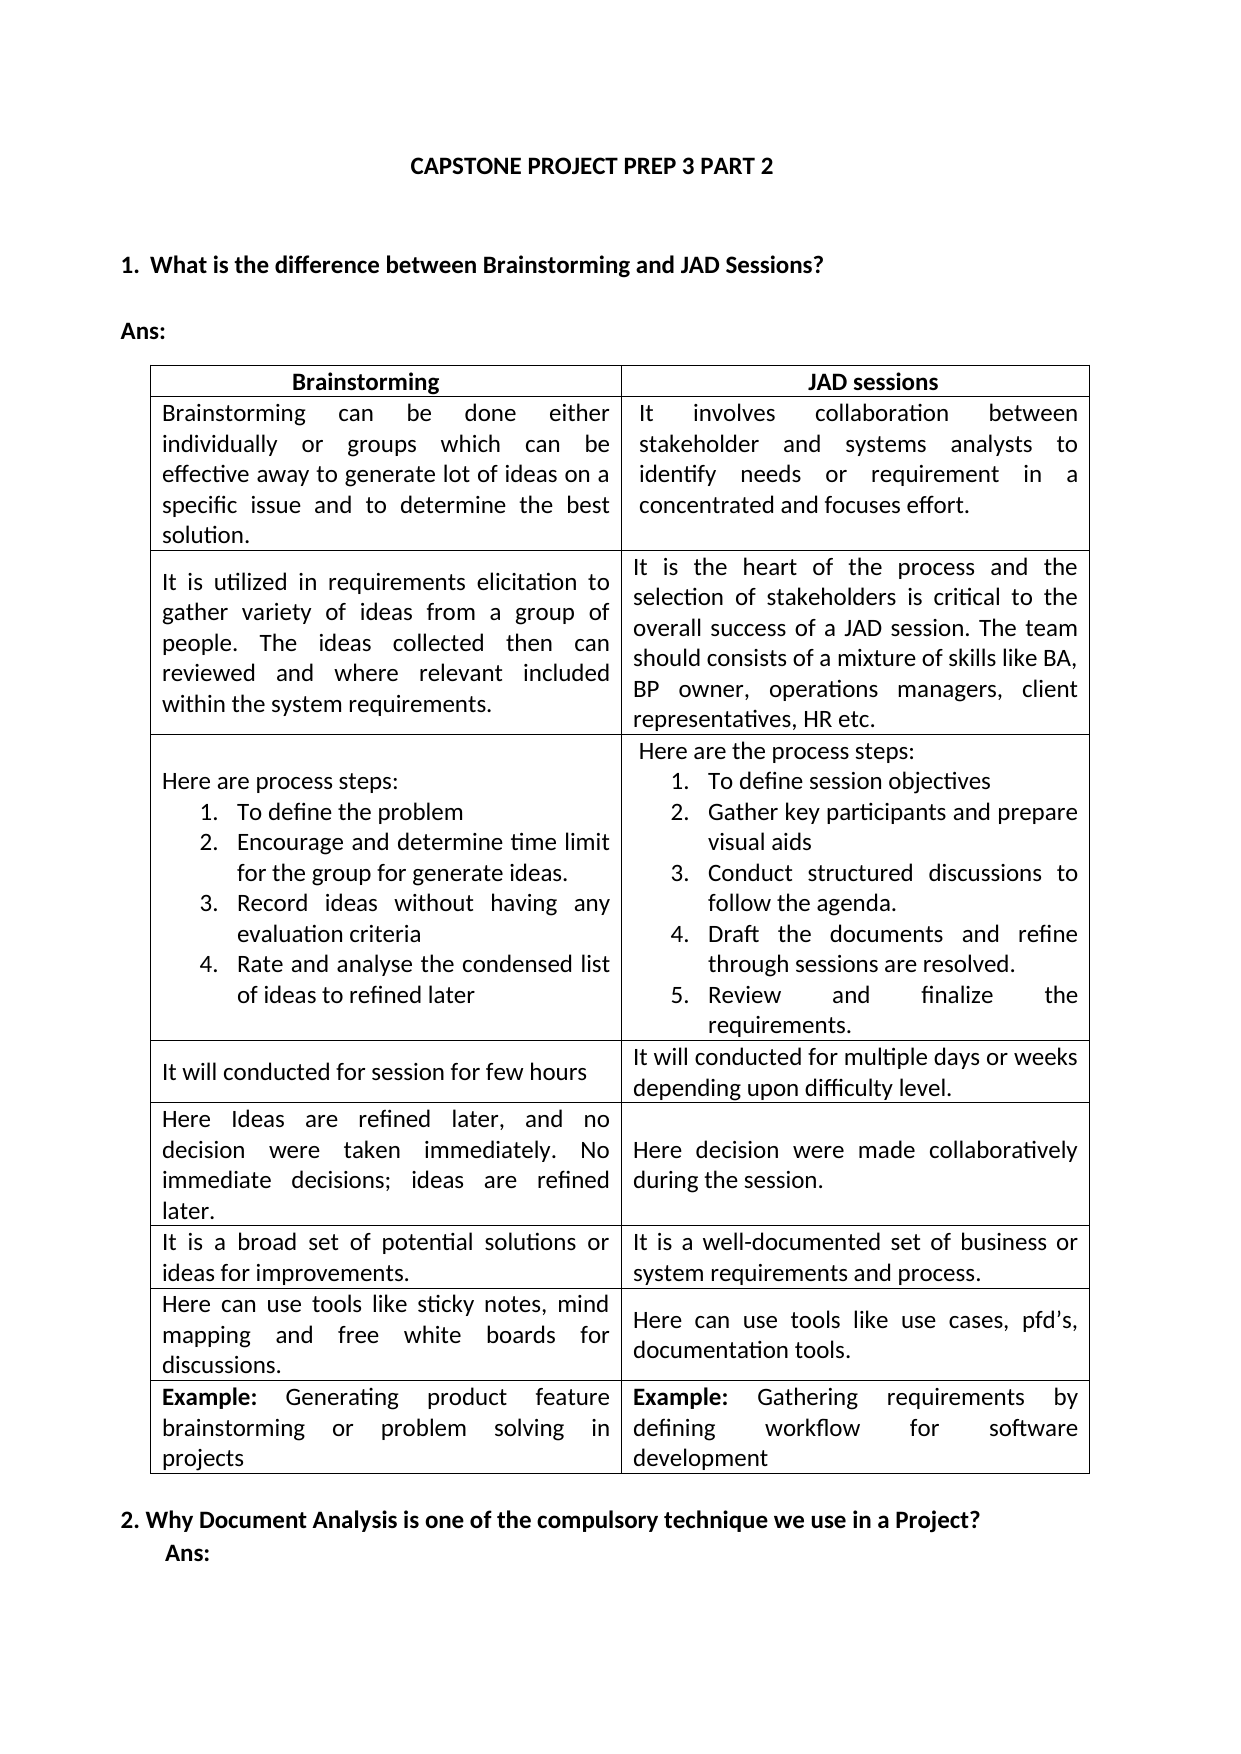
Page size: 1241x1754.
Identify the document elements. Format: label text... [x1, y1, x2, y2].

list What is the difference between Brainstorming and JAD Sessions? [120, 249, 1090, 280]
table_cell It is a well-documented set of business or system requirements and process. [622, 1226, 1089, 1287]
table_cell Here are the process steps: To define session objectives Gather key participants and prepare visual aids Conduct structured discussions to follow the agenda. Draft the documents and refine through sessions are resolved. Review and finalize the requirements. [622, 735, 1089, 1040]
table_cell Example: Gathering requirements by defining workflow for software development [622, 1381, 1089, 1473]
table_cell Here are process steps: To define the problem Encourage and determine time limit for the group for generate ideas. Record ideas without having any evaluation criteria Rate and analyse the condensed list of ideas to refined later [151, 735, 621, 1040]
table_cell It involves collaboration between stakeholder and systems analysts to identify needs or requirement in a concentrated and focuses effort. [622, 397, 1089, 550]
list Ans: [165, 1537, 1090, 1568]
table_cell Here can use tools like sticky notes, mind mapping and free white boards for discussions. [151, 1289, 621, 1380]
text CAPSTONE PROJECT PREP 3 PART 2 [150, 150, 1090, 181]
table_cell It will conducted for session for few hours [151, 1041, 621, 1102]
table_cell It is the heart of the process and the selection of stakeholders is critical to the overall success of a JAD session. The team should consists of a mixture of skills like BA, BP owner, operations managers, client representatives, HR etc. [622, 551, 1089, 734]
table_header Brainstorming [151, 366, 621, 396]
list 2. Why Document Analysis is one of the compulsory technique we use in a Project? [120, 1504, 1090, 1535]
table_cell Brainstorming can be done either individually or groups which can be effective away to generate lot of ideas on a specific issue and to determine the best solution. [151, 397, 621, 550]
table_cell Example: Generating product feature brainstorming or problem solving in projects [151, 1381, 621, 1473]
table_cell It is utilized in requirements elicitation to gather variety of ideas from a group of people. The ideas collected then can reviewed and where relevant included within the system requirements. [151, 551, 621, 734]
table_cell It is a broad set of potential solutions or ideas for improvements. [151, 1226, 621, 1287]
table_header JAD sessions [622, 366, 1089, 396]
table_cell It will conducted for multiple days or weeks depending upon difficulty level. [622, 1041, 1089, 1102]
list Ans: [120, 315, 1090, 346]
table_cell Here decision were made collaboratively during the session. [622, 1103, 1089, 1225]
table_cell Here can use tools like use cases, pfd’s, documentation tools. [622, 1289, 1089, 1380]
table_cell Here Ideas are refined later, and no decision were taken immediately. No immediate decisions; ideas are refined later. [151, 1103, 621, 1225]
